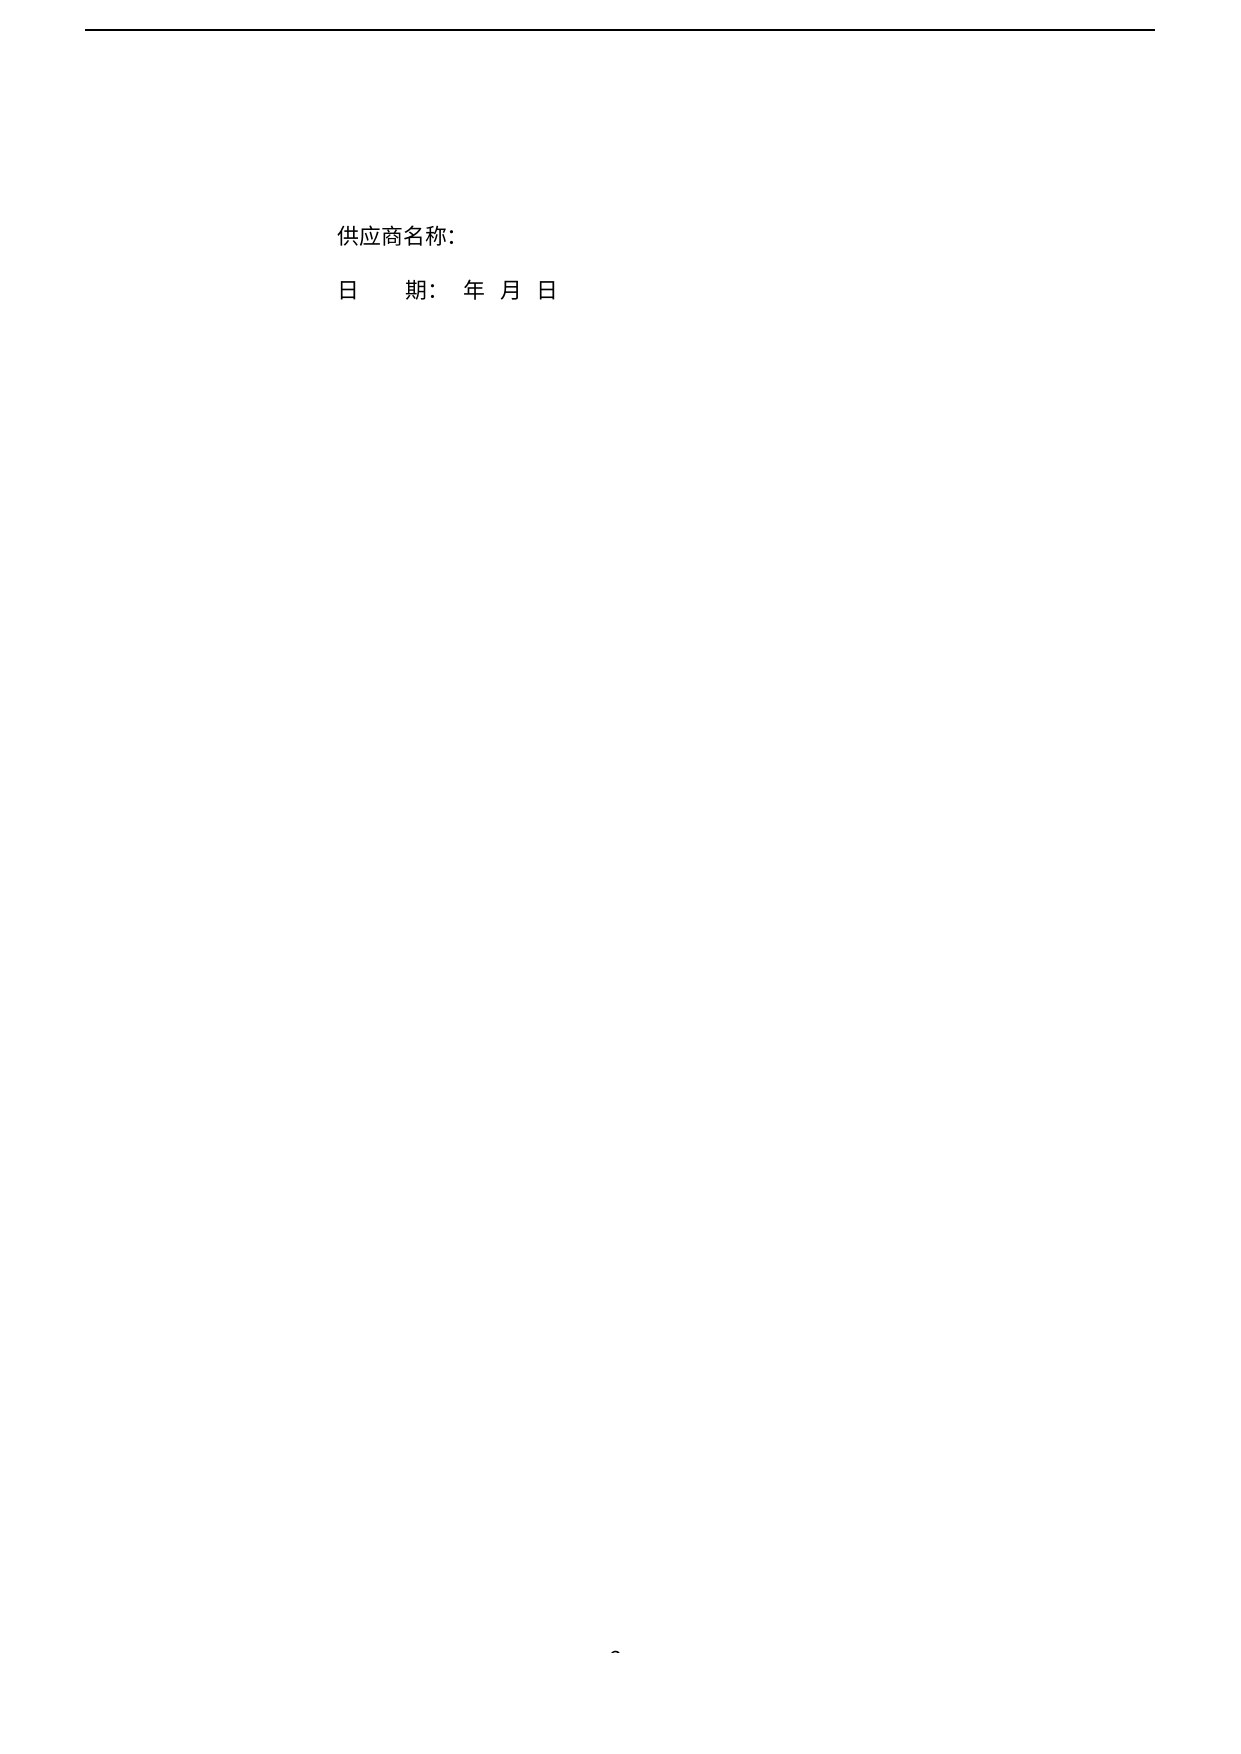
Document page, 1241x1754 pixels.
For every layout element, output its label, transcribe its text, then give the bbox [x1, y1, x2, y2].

text 日 期： 年 月 日 [293, 273, 1155, 305]
text 供应商名称： [293, 219, 1155, 251]
